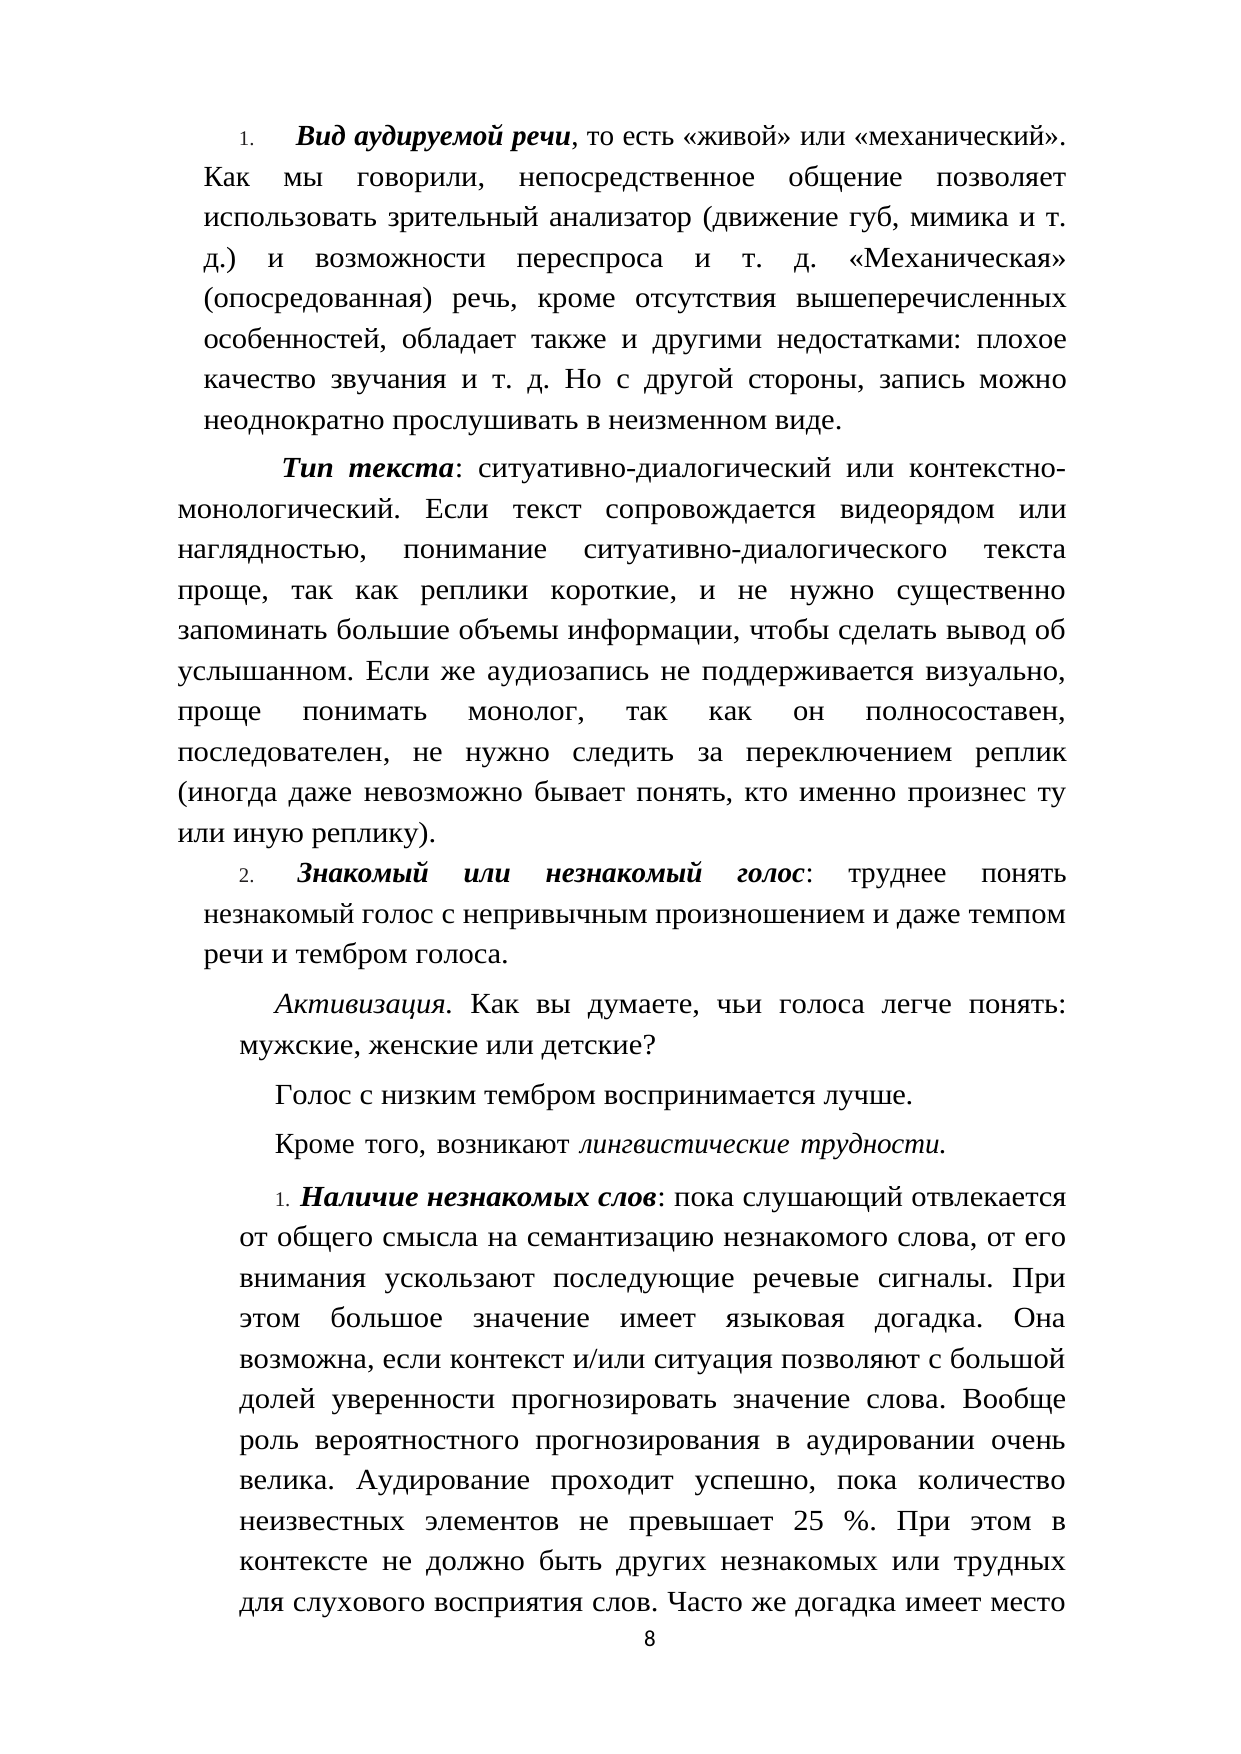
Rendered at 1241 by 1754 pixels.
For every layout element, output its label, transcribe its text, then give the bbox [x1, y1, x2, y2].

text Кроме того, возникают лингвистические трудности. [274, 1126, 1122, 1159]
text Активизация. Как вы думаете, чьи голоса легче понять: мужские, женские или детские? [239, 986, 1067, 1060]
list Знакомый или незнакомый голос: труднее понять незнакомый голос с непривычным произношением и даже темпом речи и тембром голоса. [203, 855, 1067, 970]
list Вид аудируемой речи, то есть «живой» или «механический». Как мы говорили, непосредственное общение позволяет использовать зрительный анализатор (движение губ, мимика и т. д.) и возможности переспроса и т. д. «Механическая» (опосредованная) речь, кроме отсутствия вышеперечисленных особенностей, обладает также и другими недостатками: плохое качество звучания и т. д. Но с другой стороны, запись можно неоднократно прослушивать в неизменном виде. [203, 118, 1067, 435]
text Голос с низким тембром воспринимается лучше. [274, 1077, 1122, 1111]
text Тип текста: ситуативно-диалогический или контекстно-монологический. Если текст сопровождается видеорядом или наглядностью, понимание ситуативно-диалогического текста проще, так как реплики короткие, и не нужно существенно запоминать большие объемы информации, чтобы сделать вывод об услышанном. Если же аудиозапись не поддерживается визуально, проще понимать монолог, так как он полносоставен, последователен, не нужно следить за переключением реплик (иногда даже невозможно бывает понять, кто именно произнес ту или иную реплику). [177, 450, 1067, 848]
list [239, 1179, 1067, 1618]
